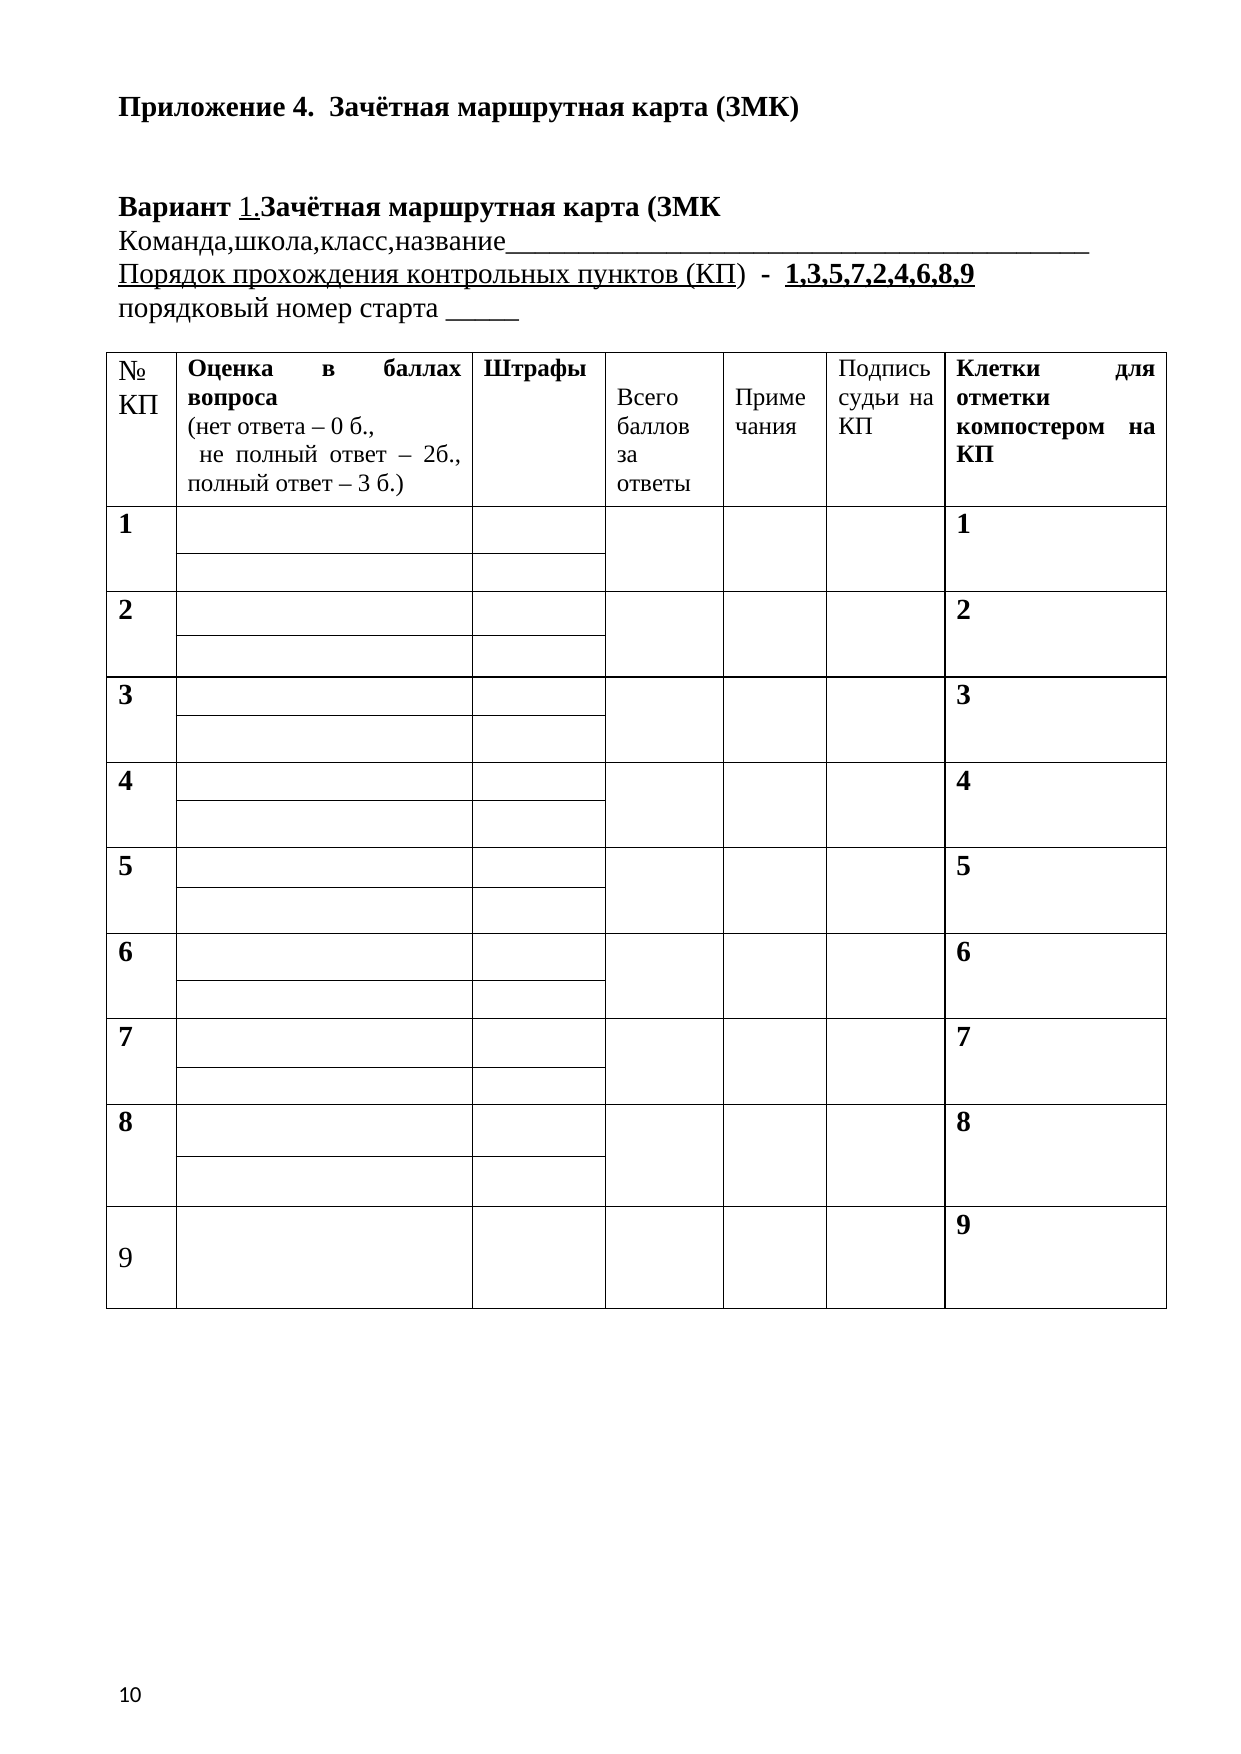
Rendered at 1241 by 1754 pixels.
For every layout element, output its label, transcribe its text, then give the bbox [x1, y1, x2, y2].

table_cell [724, 934, 826, 1018]
table_cell [473, 1105, 605, 1156]
table_cell [827, 678, 944, 762]
table_header Всего баллов за ответы [606, 353, 723, 506]
table_cell [473, 636, 605, 676]
table_cell [606, 1019, 723, 1103]
table_cell [827, 1105, 944, 1206]
table_cell [827, 592, 944, 676]
table_cell [827, 1207, 944, 1308]
text Приложение 4. Зачётная маршрутная карта (ЗМК) [118, 89, 1152, 122]
table_cell 6 [107, 934, 176, 1018]
table_cell [724, 678, 826, 762]
table_cell [473, 888, 605, 933]
table_cell [473, 801, 605, 847]
table_cell [827, 1019, 944, 1103]
table_cell [473, 507, 605, 553]
table_cell [827, 934, 944, 1018]
table_cell [177, 934, 472, 980]
table_cell 6 [946, 934, 1166, 1018]
table_cell [473, 1207, 605, 1308]
table_cell [606, 678, 723, 762]
table_cell [177, 1105, 472, 1156]
table_cell 8 [107, 1105, 176, 1206]
table_cell [473, 1068, 605, 1103]
table_cell [606, 507, 723, 591]
table_cell [724, 507, 826, 591]
table_header Штрафы [473, 353, 605, 506]
table_cell 4 [946, 763, 1166, 847]
table_cell [177, 1019, 472, 1067]
table_cell [827, 507, 944, 591]
table_cell [177, 1068, 472, 1103]
table_cell [177, 678, 472, 715]
table_cell [473, 848, 605, 887]
table_cell 2 [946, 592, 1166, 676]
table_cell [724, 1105, 826, 1206]
table_cell [724, 848, 826, 933]
table_cell [473, 592, 605, 634]
table_cell [606, 592, 723, 676]
table_cell [177, 592, 472, 634]
table_cell [177, 888, 472, 933]
table_cell [827, 763, 944, 847]
table_cell [606, 1105, 723, 1206]
table_cell [473, 763, 605, 800]
table_cell 4 [107, 763, 176, 847]
table_cell 7 [946, 1019, 1166, 1103]
table_cell [606, 1207, 723, 1308]
table_header Подпись судьи на КП [827, 353, 944, 506]
table_cell [724, 763, 826, 847]
text Команда,школа,класс,название________________________________________ [118, 223, 1152, 256]
table_header Клетки для отметки компостером на КП [946, 353, 1166, 506]
table_cell [473, 554, 605, 591]
table_header № КП [107, 353, 176, 506]
table_cell 9 [946, 1207, 1166, 1308]
table_cell [177, 507, 472, 553]
table_cell [177, 554, 472, 591]
table_cell [177, 716, 472, 762]
table_cell [827, 848, 944, 933]
table_cell [473, 678, 605, 715]
table_cell 1 [946, 507, 1166, 591]
table_cell 9 [107, 1207, 176, 1308]
table_cell [606, 848, 723, 933]
table_cell 5 [946, 848, 1166, 933]
table_cell 7 [107, 1019, 176, 1103]
table_cell 1 [107, 507, 176, 591]
table_cell [724, 1019, 826, 1103]
table_cell [177, 848, 472, 887]
table_cell 2 [107, 592, 176, 676]
table_cell [177, 763, 472, 800]
table_cell [724, 592, 826, 676]
text порядковый номер старта _____ [118, 290, 1152, 323]
table_cell [473, 716, 605, 762]
table_cell [177, 1157, 472, 1206]
text Порядок прохождения контрольных пунктов (КП) - 1,3,5,7,2,4,6,8,9 [118, 256, 1152, 290]
table_cell 3 [107, 678, 176, 762]
table_cell 3 [946, 678, 1166, 762]
table_cell [177, 801, 472, 847]
table_cell [177, 1207, 472, 1308]
table_cell [473, 981, 605, 1018]
table_cell [177, 981, 472, 1018]
table_cell [473, 1019, 605, 1067]
table_header Оценка в баллах вопроса (нет ответа – 0 б., не полный ответ – 2б., полный ответ – 3 б.) [177, 353, 472, 506]
table_cell 5 [107, 848, 176, 933]
table_cell [177, 636, 472, 676]
table_cell [606, 763, 723, 847]
table_cell [606, 934, 723, 1018]
table_header Примечания [724, 353, 826, 506]
table_cell [473, 934, 605, 980]
text Вариант 1.Зачётная маршрутная карта (ЗМК [118, 189, 1152, 223]
table_cell [473, 1157, 605, 1206]
table_cell [724, 1207, 826, 1308]
table_cell 8 [946, 1105, 1166, 1206]
